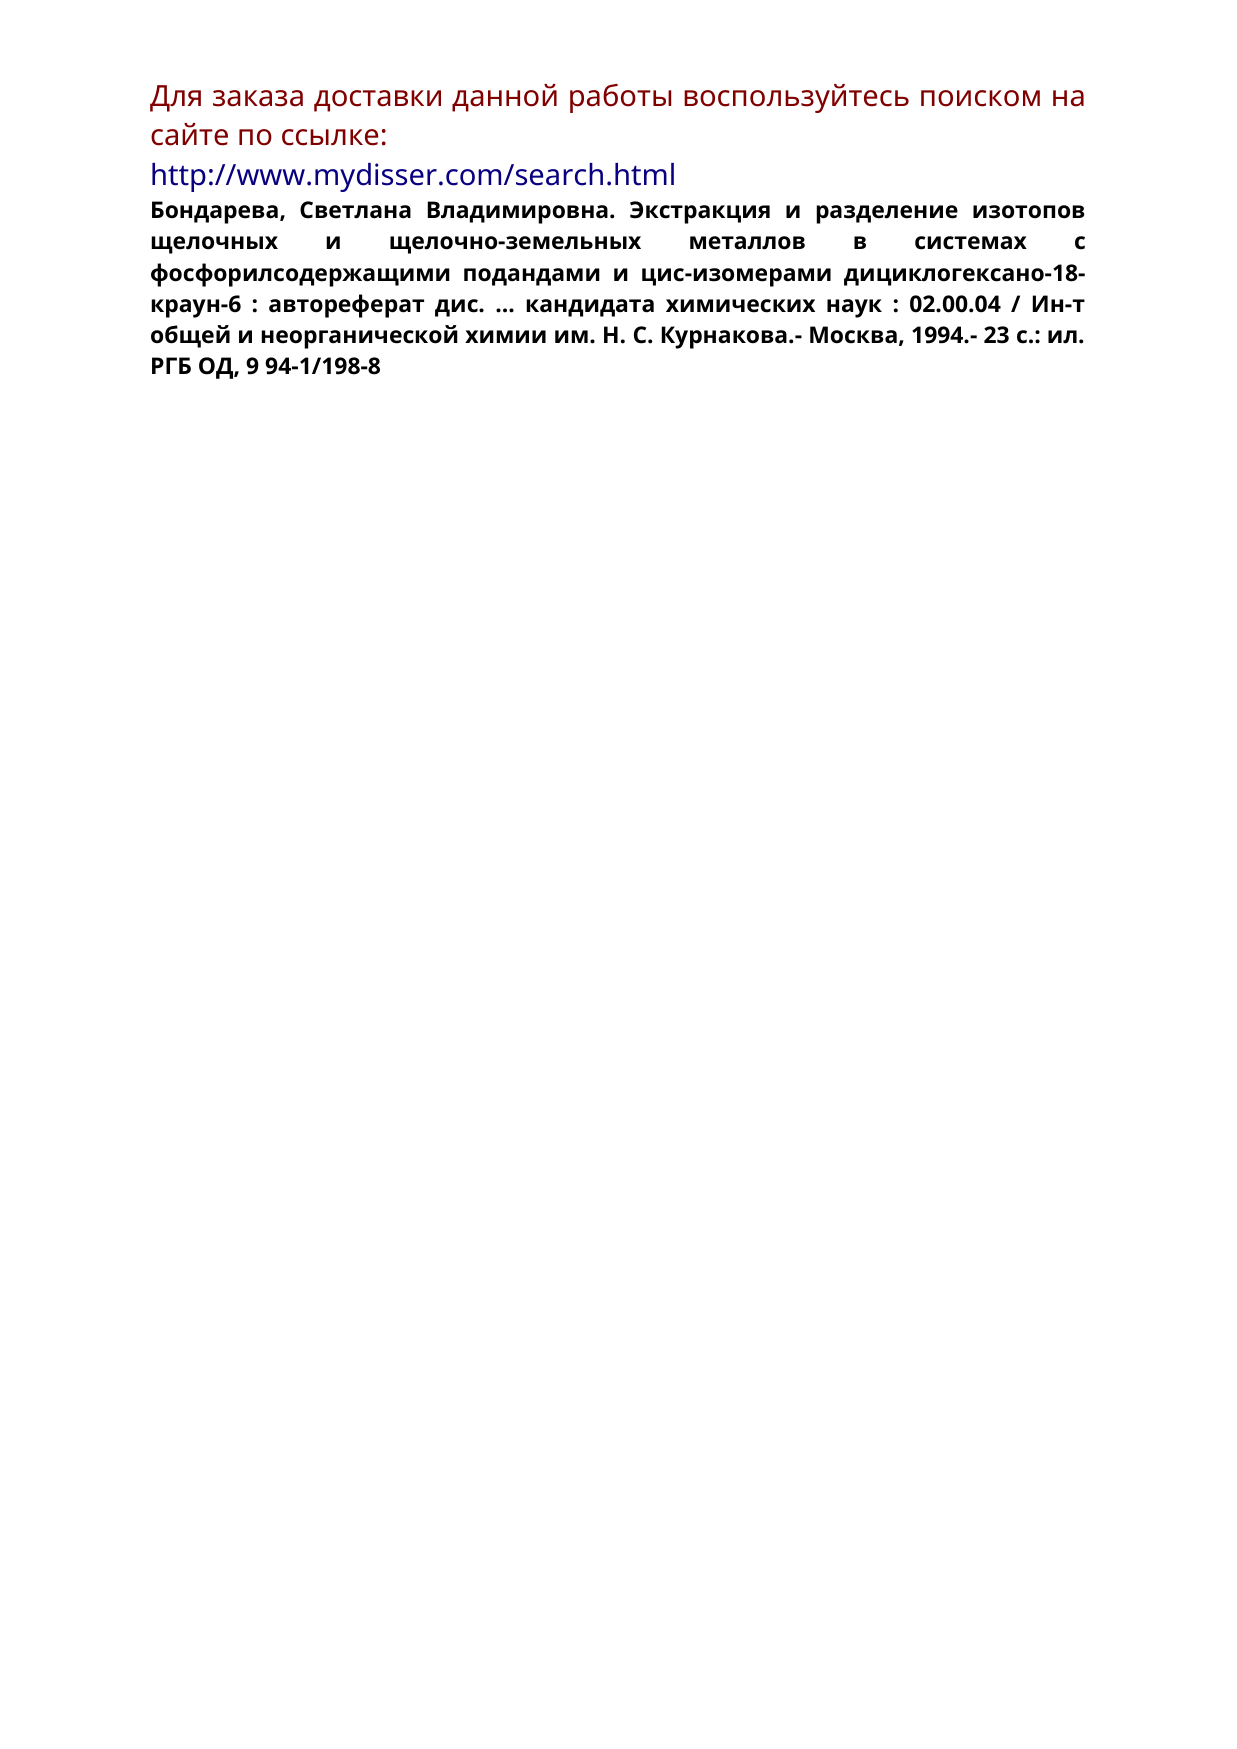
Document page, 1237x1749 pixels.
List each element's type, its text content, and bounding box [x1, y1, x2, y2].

text Бондарева, Светлана Владимировна. Экстракция и разделение изотопов щелочных и щелочно-земельных металлов в системах с фосфорилсодержащими подандами и цис-изомерами дициклогексано-18-краун-6 : автореферат дис. ... кандидата химических наук : 02.00.04 / Ин-т общей и неорганической химии им. Н. С. Курнакова.- Москва, 1994.- 23 с.: ил. РГБ ОД, 9 94-1/198-8 [150, 194, 1086, 382]
